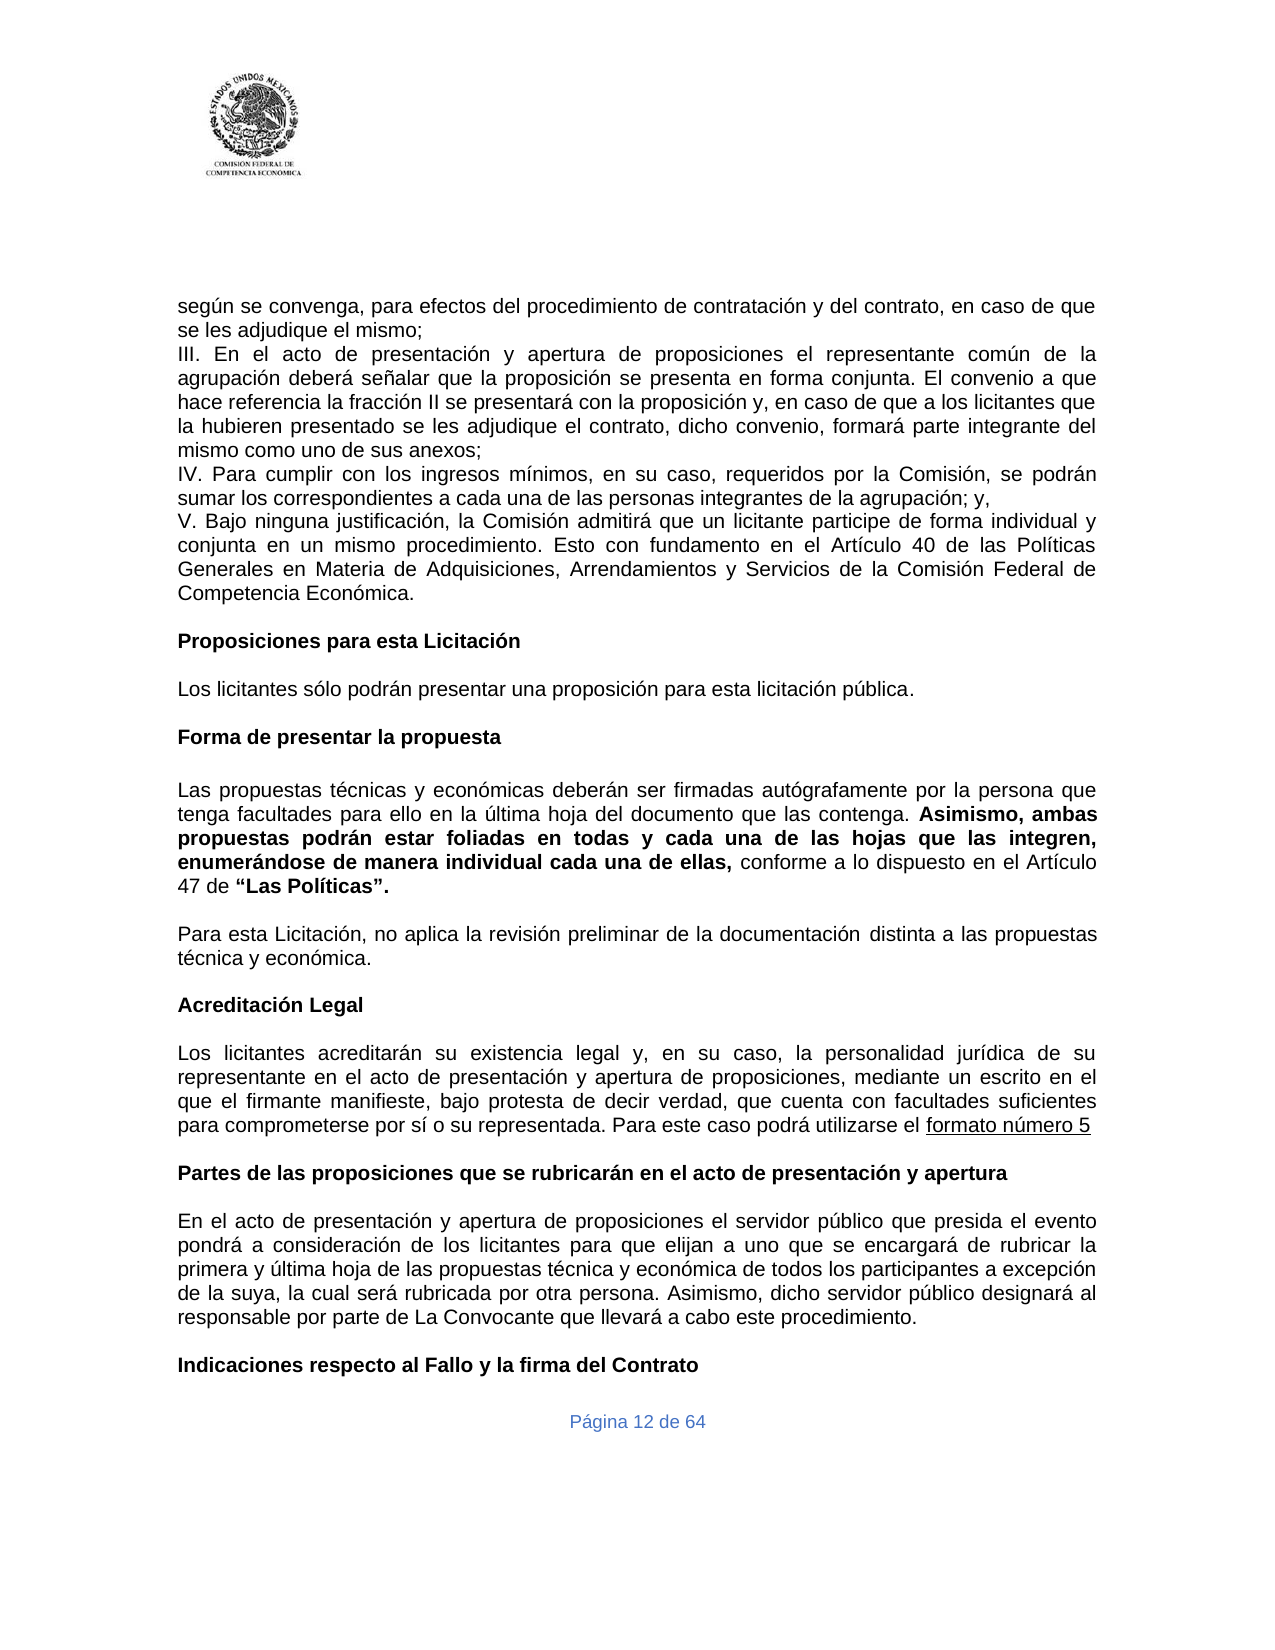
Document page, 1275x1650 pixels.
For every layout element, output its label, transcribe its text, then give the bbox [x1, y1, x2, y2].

list V. Bajo ninguna justificación, la Comisión admitirá que un licitante participe de forma individual y conjunta en un mismo procedimiento. Esto con fundamento en el Artículo 40 de las Políticas Generales en Materia de Adquisiciones, Arrendamientos y Servicios de la Comisión Federal de Competencia Económica. [177, 509, 1098, 605]
text Los licitantes sólo podrán presentar una proposición para esta licitación pública. [177, 677, 1098, 701]
text Partes de las proposiciones que se rubricarán en el acto de presentación y apertura [177, 1161, 1098, 1185]
text Indicaciones respecto al Fallo y la firma del Contrato [177, 1353, 1098, 1377]
text En el acto de presentación y apertura de proposiciones el servidor público que presida el evento pondrá a consideración de los licitantes para que elijan a uno que se encargará de rubricar la primera y última hoja de las propuestas técnica y económica de todos los participantes a excepción de la suya, la cual será rubricada por otra persona. Asimismo, dicho servidor público designará al responsable por parte de La Convocante que llevará a cabo este procedimiento. [177, 1209, 1098, 1329]
text Los licitantes acreditarán su existencia legal y, en su caso, la personalidad jurídica de su representante en el acto de presentación y apertura de proposiciones, mediante un escrito en el que el firmante manifieste, bajo protesta de decir verdad, que cuenta con facultades suficientes para comprometerse por sí o su representada. Para este caso podrá utilizarse el formato número 5 [177, 1041, 1098, 1137]
list Las propuestas técnicas y económicas deberán ser firmadas autógrafamente por la persona que tenga facultades para ello en la última hoja del documento que las contenga. Asimismo, ambas propuestas podrán estar foliadas en todas y cada una de las hojas que las integren, enumerándose de manera individual cada una de ellas, conforme a lo dispuesto en el Artículo 47 de “Las Políticas”. [177, 778, 1098, 897]
text Acreditación Legal [177, 993, 1098, 1017]
list III. En el acto de presentación y apertura de proposiciones el representante común de la agrupación deberá señalar que la proposición se presenta en forma conjunta. El convenio a que hace referencia la fracción II se presentará con la proposición y, en caso de que a los licitantes que la hubieren presentado se les adjudique el contrato, dicho convenio, formará parte integrante del mismo como uno de sus anexos; [177, 342, 1098, 461]
list IV. Para cumplir con los ingresos mínimos, en su caso, requeridos por la Comisión, se podrán sumar los correspondientes a cada una de las personas integrantes de la agrupación; y, [177, 461, 1098, 509]
text Forma de presentar la propuesta [177, 725, 1098, 749]
text Proposiciones para esta Licitación [177, 629, 1098, 653]
picture [188, 73, 322, 179]
text Para esta Licitación, no aplica la revisión preliminar de la documentación distinta a las propuestas técnica y económica. [177, 921, 1098, 969]
